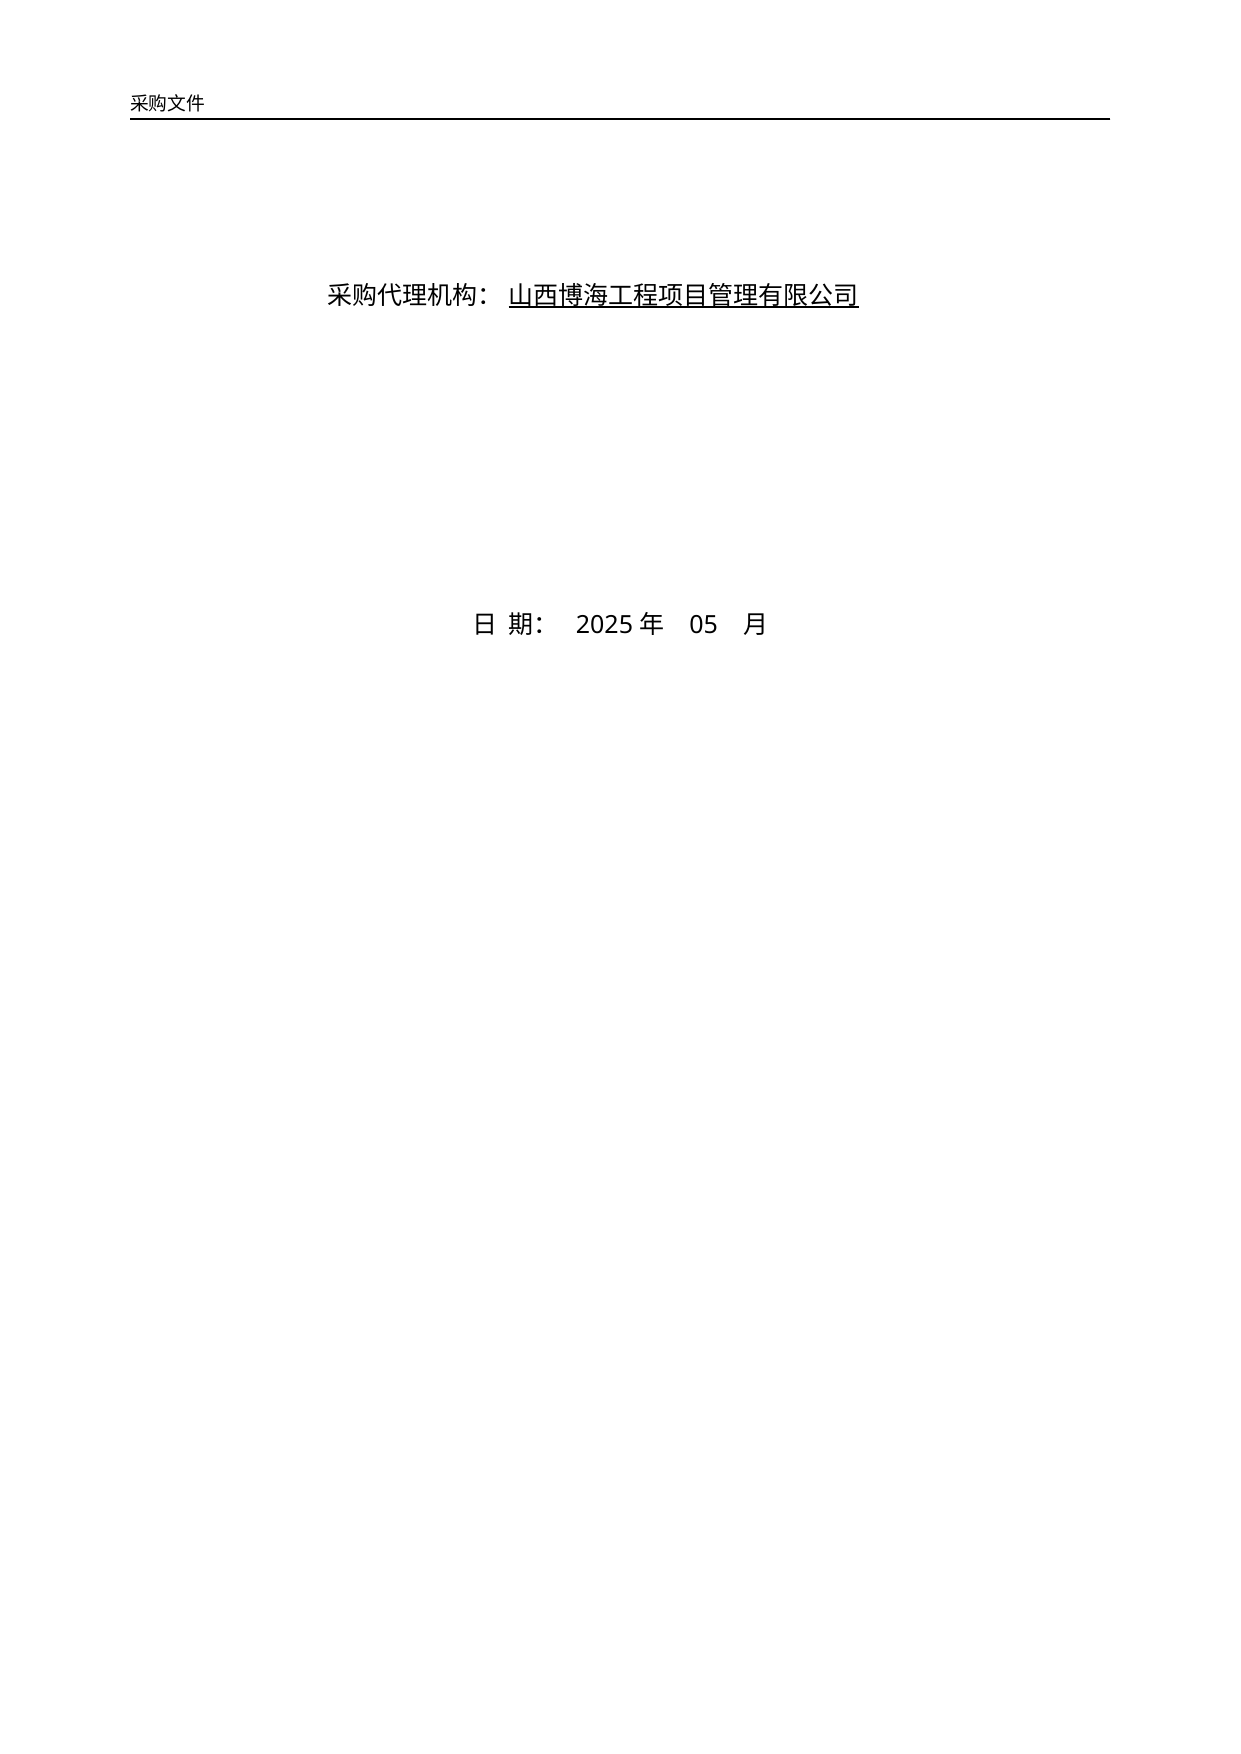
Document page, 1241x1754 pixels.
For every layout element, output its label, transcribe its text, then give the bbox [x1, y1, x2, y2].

text 采购代理机构： 山西博海工程项目管理有限公司 [130, 261, 1110, 326]
text 日 期： 2025 年 05 月 [130, 590, 1110, 655]
